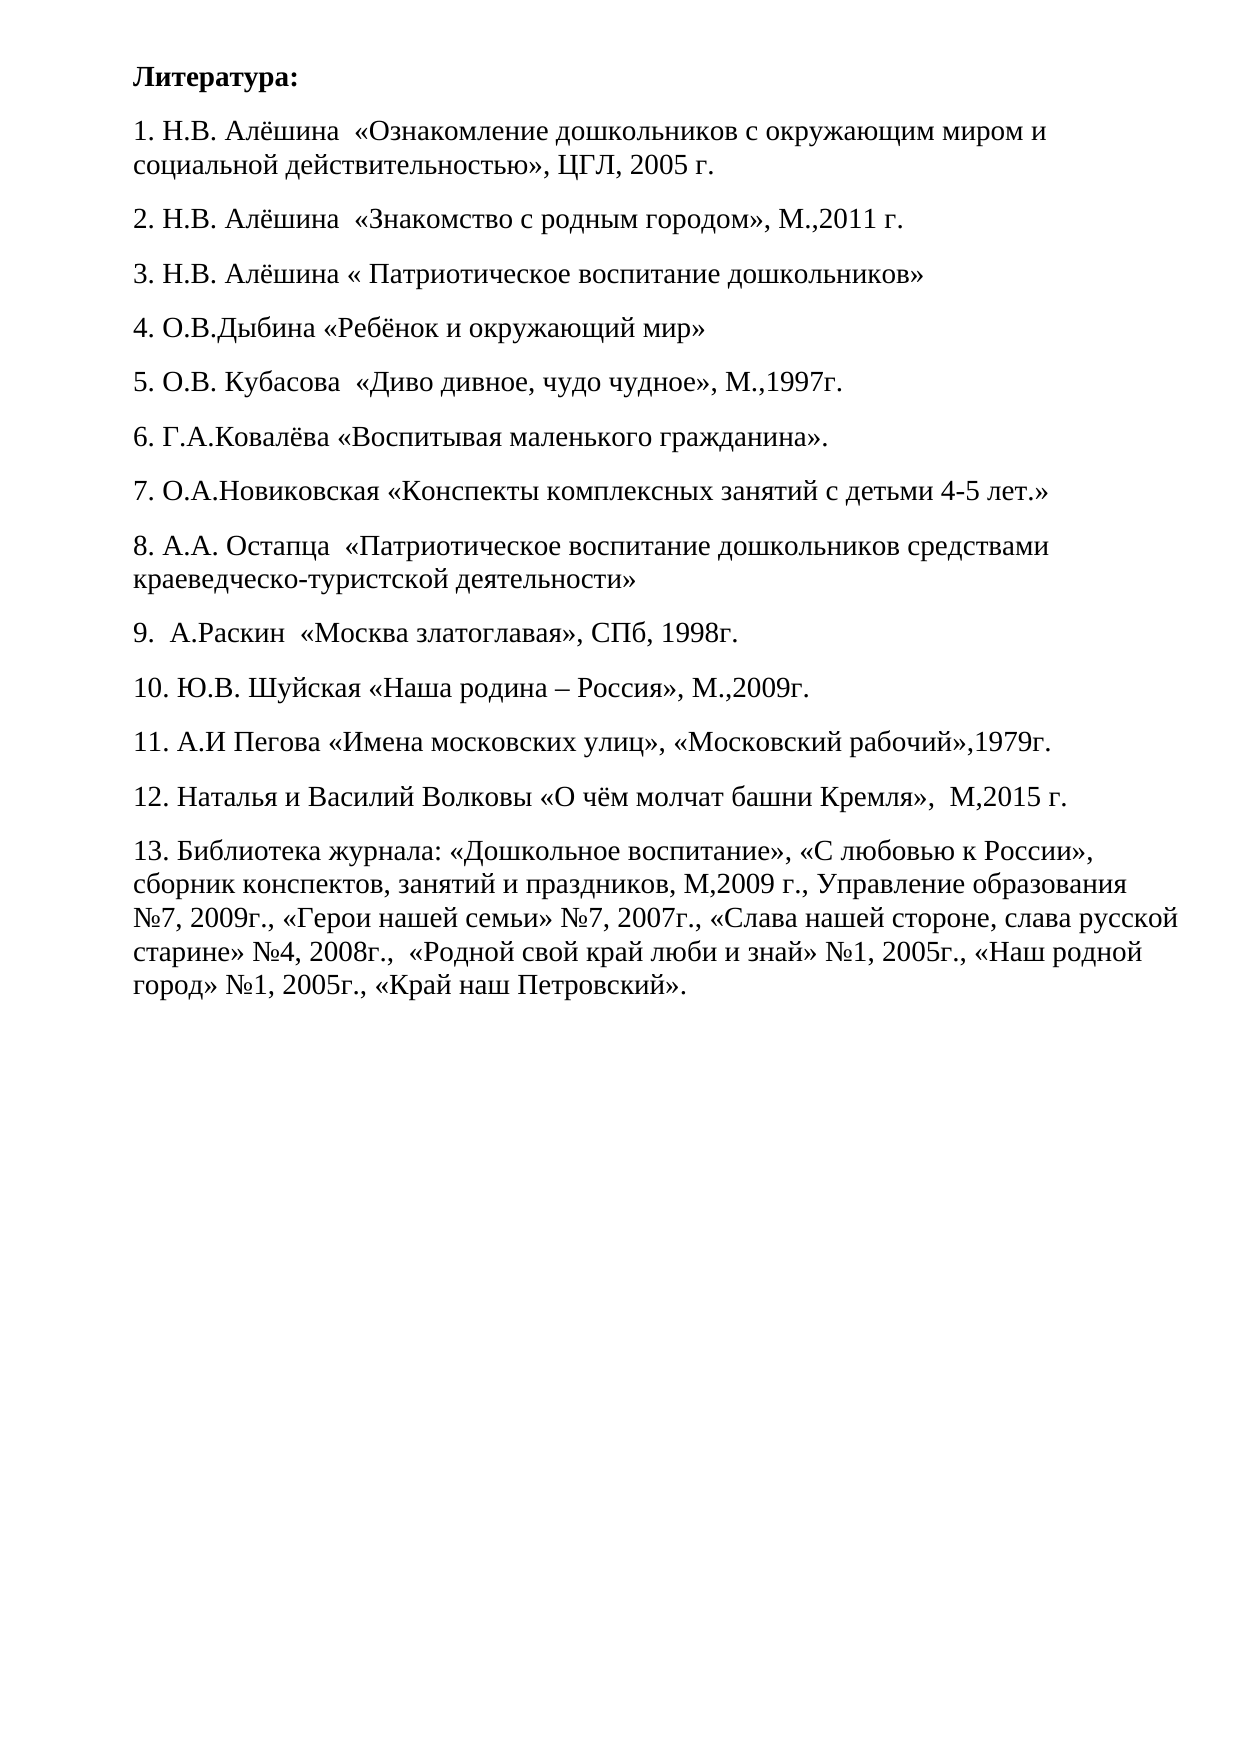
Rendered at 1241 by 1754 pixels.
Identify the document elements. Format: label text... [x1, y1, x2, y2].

text 11. А.И Пегова «Имена московских улиц», «Московский рабочий»,1979г. [133, 724, 1181, 758]
text 9. А.Раскин «Москва златоглавая», СПб, 1998г. [133, 616, 1181, 649]
text Литература: [133, 59, 1181, 93]
text 4. О.В.Дыбина «Ребёнок и окружающий мир» [133, 310, 1181, 344]
text 13. Библиотека журнала: «Дошкольное воспитание», «С любовью к России», сборник конспектов, занятий и праздников, М,2009 г., Управление образования №7, 2009г., «Герои нашей семьи» №7, 2007г., «Слава нашей стороне, слава русской старине» №4, 2008г., «Родной свой край люби и знай» №1, 2005г., «Наш родной город» №1, 2005г., «Край наш Петровский». [133, 833, 1181, 1001]
text 5. О.В. Кубасова «Диво дивное, чудо чудное», М.,1997г. [133, 364, 1181, 398]
text 12. Наталья и Василий Волковы «О чём молчат башни Кремля», М,2015 г. [133, 779, 1181, 812]
text 10. Ю.В. Шуйская «Наша родина – Россия», М.,2009г. [133, 670, 1181, 703]
text 2. Н.В. Алёшина «Знакомство с родным городом», М.,2011 г. [133, 201, 1181, 235]
text 3. Н.В. Алёшина « Патриотическое воспитание дошкольников» [133, 256, 1181, 289]
text 1. Н.В. Алёшина «Ознакомление дошкольников с окружающим миром и социальной действительностью», ЦГЛ, 2005 г. [133, 113, 1181, 181]
text 7. О.А.Новиковская «Конспекты комплексных занятий с детьми 4-5 лет.» [133, 473, 1181, 507]
text 8. А.А. Остапца «Патриотическое воспитание дошкольников средствами краеведческо-туристской деятельности» [133, 528, 1181, 595]
text 6. Г.А.Ковалёва «Воспитывая маленького гражданина». [133, 419, 1181, 452]
